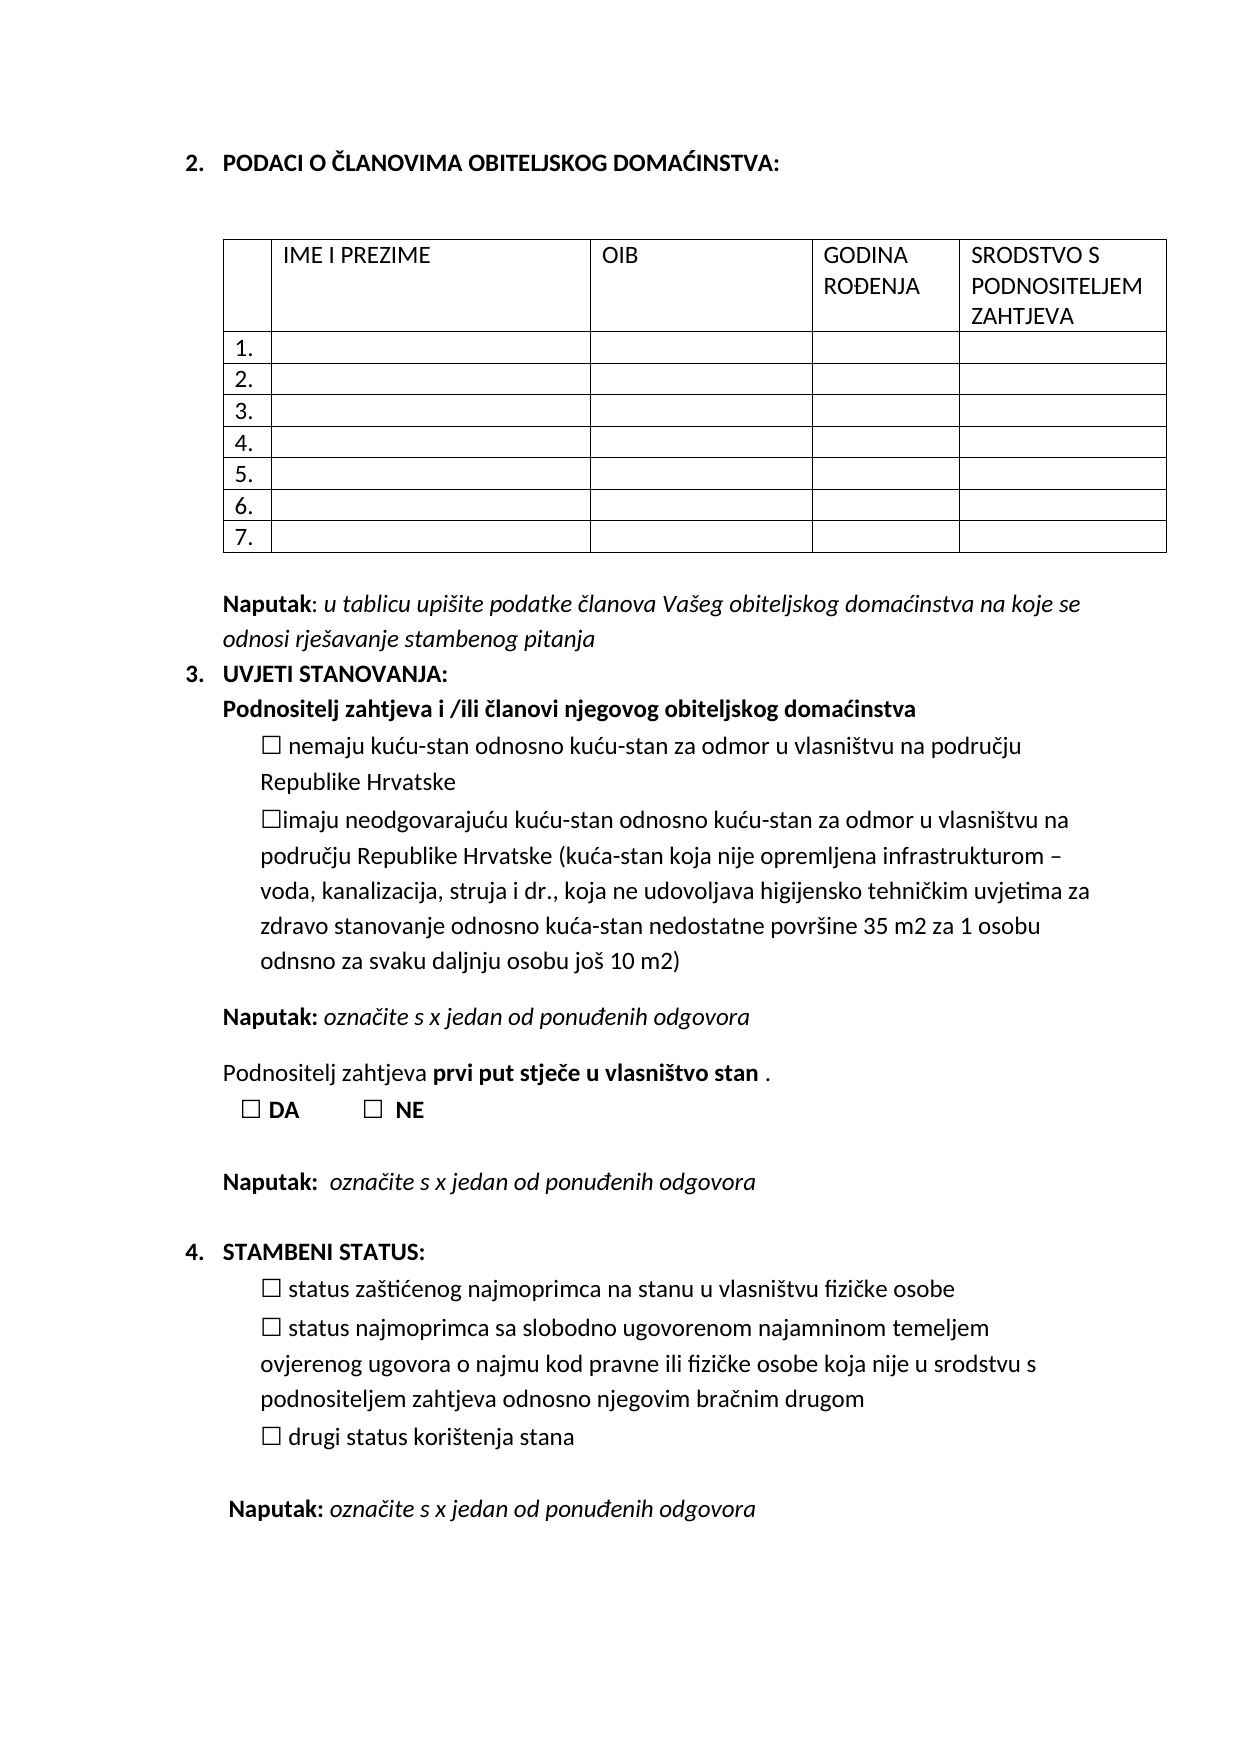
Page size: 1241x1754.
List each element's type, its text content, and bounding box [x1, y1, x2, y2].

list DA NE [223, 1092, 1093, 1126]
table_cell [960, 521, 1166, 552]
list Naputak: označite s x jedan od ponuđenih odgovora [223, 1493, 1093, 1523]
table_cell [272, 490, 590, 520]
table_cell [960, 364, 1166, 394]
list Podnositelj zahtjeva prvi put stječe u vlasništvo stan . [223, 1057, 1093, 1087]
table_cell [813, 364, 959, 394]
table_cell [591, 395, 812, 426]
list Podnositelj zahtjeva i /ili članovi njegovog obiteljskog domaćinstva [223, 693, 1093, 723]
table_cell [813, 490, 959, 520]
list Naputak: u tablicu upišite podatke članova Vašeg obiteljskog domaćinstva na koje se odnosi rješavanje stambenog pitanja [223, 588, 1093, 653]
list UVJETI STANOVANJA: [185, 658, 1093, 688]
table_cell [813, 332, 959, 363]
table_header [224, 240, 271, 331]
table_cell [272, 427, 590, 457]
list imaju neodgovarajuću kuću-stan odnosno kuću-stan za odmor u vlasništvu na području Republike Hrvatske (kuća-stan koja nije opremljena infrastrukturom –voda, kanalizacija, struja i dr., koja ne udovoljava higijensko tehničkim uvjetima za zdravo stanovanje odnosno kuća-stan nedostatne površine 35 m2 za 1 osobu odnsno za svaku daljnju osobu još 10 m2) [260, 802, 1093, 976]
table_header IME I PREZIME [272, 240, 590, 331]
list drugi status korištenja stana [260, 1419, 1093, 1453]
table_cell [813, 427, 959, 457]
table_cell 3. [224, 395, 271, 426]
table_cell [591, 364, 812, 394]
table_cell [960, 490, 1166, 520]
table_cell [272, 395, 590, 426]
table_cell [591, 332, 812, 363]
list status najmoprimca sa slobodno ugovorenom najamninom temeljem ovjerenog ugovora o najmu kod pravne ili fizičke osobe koja nije u srodstvu s podnositeljem zahtjeva odnosno njegovim bračnim drugom [260, 1310, 1093, 1414]
table_cell [591, 521, 812, 552]
table_cell [272, 364, 590, 394]
table_cell [591, 458, 812, 489]
list PODACI O ČLANOVIMA OBITELJSKOG DOMAĆINSTVA: [185, 148, 1093, 178]
text Naputak: označite s x jedan od ponuđenih odgovora [223, 1001, 1093, 1031]
table_cell [272, 458, 590, 489]
table_cell [272, 332, 590, 363]
table_cell 1. [224, 332, 271, 363]
table_cell 6. [224, 490, 271, 520]
list nemaju kuću-stan odnosno kuću-stan za odmor u vlasništvu na području Republike Hrvatske [260, 728, 1093, 797]
table_header GODINA ROĐENJA [813, 240, 959, 331]
table_cell [960, 458, 1166, 489]
table_cell 2. [224, 364, 271, 394]
table_cell [813, 395, 959, 426]
table_cell [960, 395, 1166, 426]
list Naputak: označite s x jedan od ponuđenih odgovora [223, 1166, 1093, 1196]
table_cell 7. [224, 521, 271, 552]
table_cell 5. [224, 458, 271, 489]
table_cell [960, 332, 1166, 363]
table_cell [960, 427, 1166, 457]
table_cell [591, 490, 812, 520]
table_cell [591, 427, 812, 457]
table_cell [813, 458, 959, 489]
table_cell 4. [224, 427, 271, 457]
list STAMBENI STATUS: [185, 1236, 1093, 1266]
table_header OIB [591, 240, 812, 331]
table_cell [813, 521, 959, 552]
table_header SRODSTVO S PODNOSITELJEM ZAHTJEVA [960, 240, 1166, 331]
table_cell [272, 521, 590, 552]
